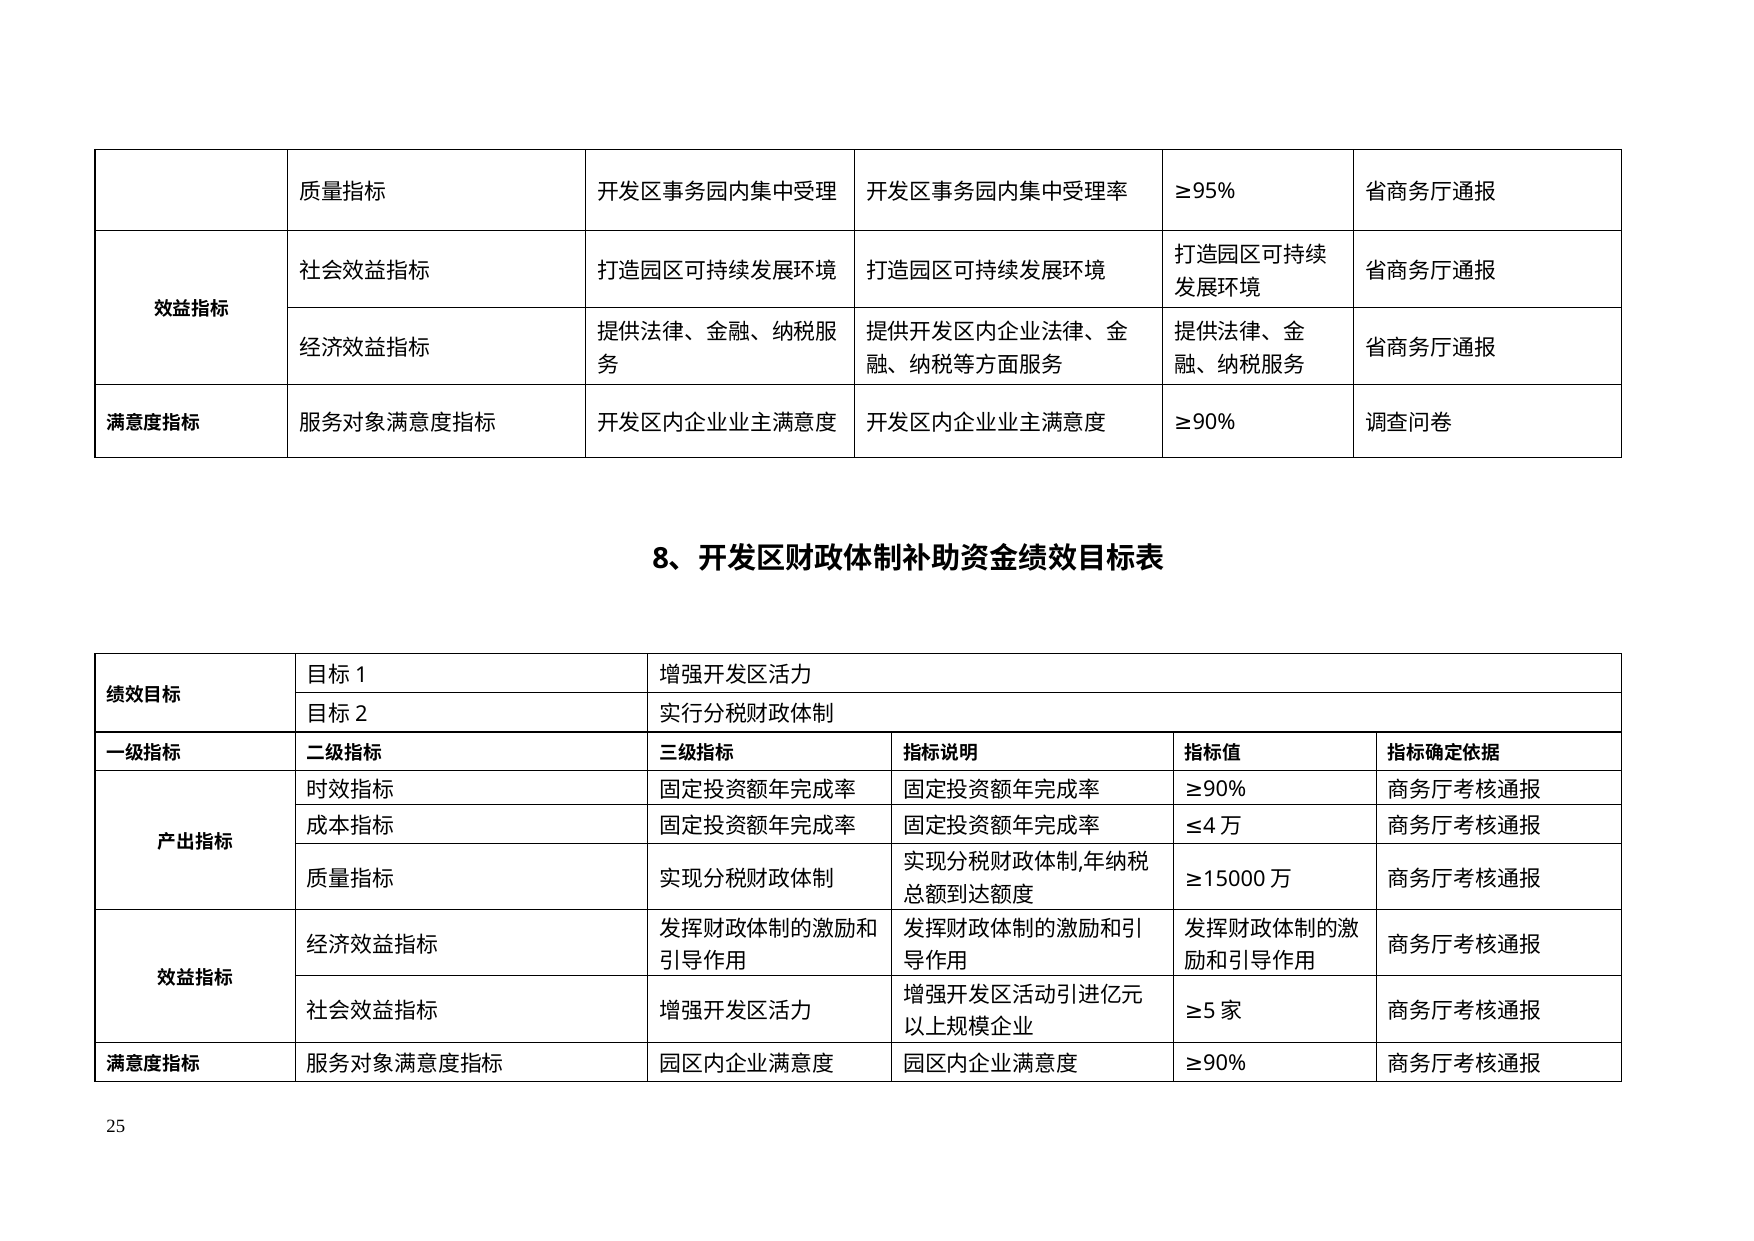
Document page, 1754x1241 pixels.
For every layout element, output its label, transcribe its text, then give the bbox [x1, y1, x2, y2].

table_cell 固定投资额年完成率 [892, 805, 1173, 843]
table_cell 省商务厅通报 [1354, 150, 1621, 230]
table_cell 增强开发区活力 [648, 976, 891, 1042]
table_cell 商务厅考核通报 [1377, 910, 1621, 975]
table_cell 满意度指标 [96, 1043, 295, 1081]
table_cell 开发区内企业业主满意度 [855, 385, 1162, 457]
table_cell 提供开发区内企业法律、金融、纳税等方面服务 [855, 308, 1162, 384]
table_cell 目标2 [296, 693, 647, 731]
table_cell 实现分税财政体制,年纳税总额到达额度 [892, 844, 1173, 909]
table_cell 省商务厅通报 [1354, 308, 1621, 384]
table_cell 开发区事务园内集中受理 [586, 150, 854, 230]
table_cell 质量指标 [296, 844, 647, 909]
table_cell 三级指标 [648, 733, 891, 770]
table_cell 发挥财政体制的激励和引导作用 [892, 910, 1173, 975]
table_cell 商务厅考核通报 [1377, 805, 1621, 843]
table_cell 产出指标 [96, 771, 295, 909]
table_cell 指标说明 [892, 733, 1173, 770]
table_header 增强开发区活力 [648, 654, 1621, 692]
table_cell 成本指标 [296, 805, 647, 843]
table_cell 服务对象满意度指标 [296, 1043, 647, 1081]
table_cell 开发区事务园内集中受理率 [855, 150, 1162, 230]
table_cell 提供法律、金融、纳税服务 [586, 308, 854, 384]
table_cell 指标确定依据 [1377, 733, 1621, 770]
table_cell 打造园区可持续发展环境 [1163, 231, 1353, 307]
table_cell 质量指标 [288, 150, 585, 230]
table_cell 商务厅考核通报 [1377, 1043, 1621, 1081]
table_cell ≥90% [1163, 385, 1353, 457]
table_cell 效益指标 [96, 231, 287, 384]
table_cell 固定投资额年完成率 [648, 805, 891, 843]
table_cell 商务厅考核通报 [1377, 844, 1621, 909]
table_cell 经济效益指标 [296, 910, 647, 975]
table_cell 开发区内企业业主满意度 [586, 385, 854, 457]
table_cell ≥90% [1174, 1043, 1376, 1081]
table_cell 增强开发区活动引进亿元以上规模企业 [892, 976, 1173, 1042]
table_header 目标1 [296, 654, 647, 692]
table_cell 发挥财政体制的激励和引导作用 [1174, 910, 1376, 975]
table_cell ≥15000万 [1174, 844, 1376, 909]
table_cell 商务厅考核通报 [1377, 976, 1621, 1042]
table_cell 实现分税财政体制 [648, 844, 891, 909]
list 8、开发区财政体制补助资金绩效目标表 [169, 523, 1648, 588]
table_cell 调查问卷 [1354, 385, 1621, 457]
table_cell 社会效益指标 [288, 231, 585, 307]
table_cell 服务对象满意度指标 [288, 385, 585, 457]
table_cell ≥5家 [1174, 976, 1376, 1042]
table_cell 效益指标 [96, 910, 295, 1042]
table_cell 固定投资额年完成率 [892, 771, 1173, 804]
table_cell ≤4万 [1174, 805, 1376, 843]
table_cell 满意度指标 [96, 385, 287, 457]
table_header 绩效目标 [96, 654, 295, 731]
table_cell 发挥财政体制的激励和引导作用 [648, 910, 891, 975]
table_cell 商务厅考核通报 [1377, 771, 1621, 804]
table_cell 提供法律、金融、纳税服务 [1163, 308, 1353, 384]
table_cell 省商务厅通报 [1354, 231, 1621, 307]
table_cell 园区内企业满意度 [892, 1043, 1173, 1081]
table_cell 一级指标 [96, 733, 295, 770]
table_cell 打造园区可持续发展环境 [586, 231, 854, 307]
table_cell ≥90% [1174, 771, 1376, 804]
table_cell 固定投资额年完成率 [648, 771, 891, 804]
table_cell ≥95% [1163, 150, 1353, 230]
table_cell 二级指标 [296, 733, 647, 770]
table_cell 时效指标 [296, 771, 647, 804]
table_cell 经济效益指标 [288, 308, 585, 384]
table_cell 指标值 [1174, 733, 1376, 770]
table_cell 园区内企业满意度 [648, 1043, 891, 1081]
table_cell 打造园区可持续发展环境 [855, 231, 1162, 307]
table_cell 实行分税财政体制 [648, 693, 1621, 731]
table_cell 社会效益指标 [296, 976, 647, 1042]
